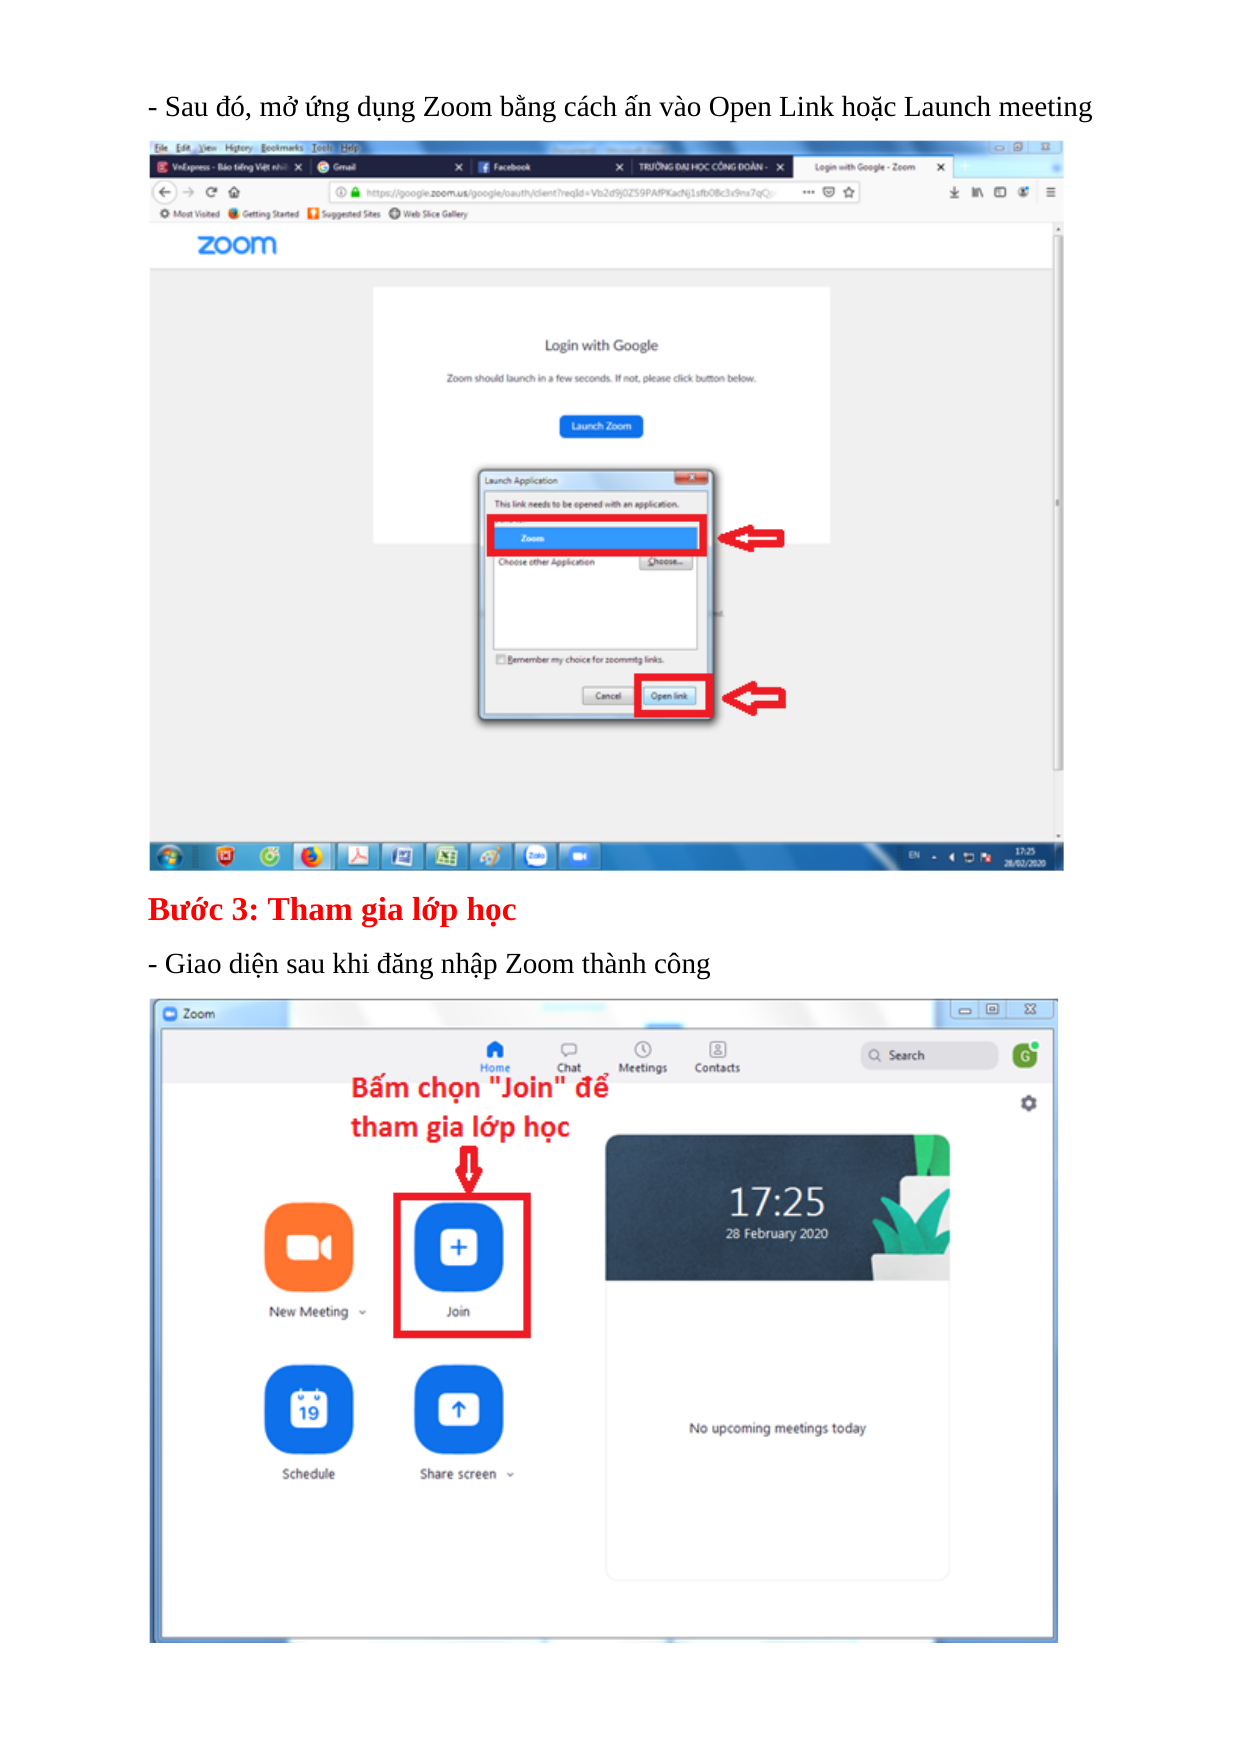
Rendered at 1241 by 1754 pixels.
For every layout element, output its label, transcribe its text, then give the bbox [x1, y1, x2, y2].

text Bước 3: Tham gia lớp học [148, 889, 1152, 927]
text - Sau đó, mở ứng dụng Zoom bằng cách ấn vào Open Link hoặc Launch meeting [148, 89, 1152, 122]
text - Giao diện sau khi đăng nhập Zoom thành công [148, 947, 1152, 980]
picture [147, 997, 1059, 1643]
picture [147, 138, 1067, 874]
